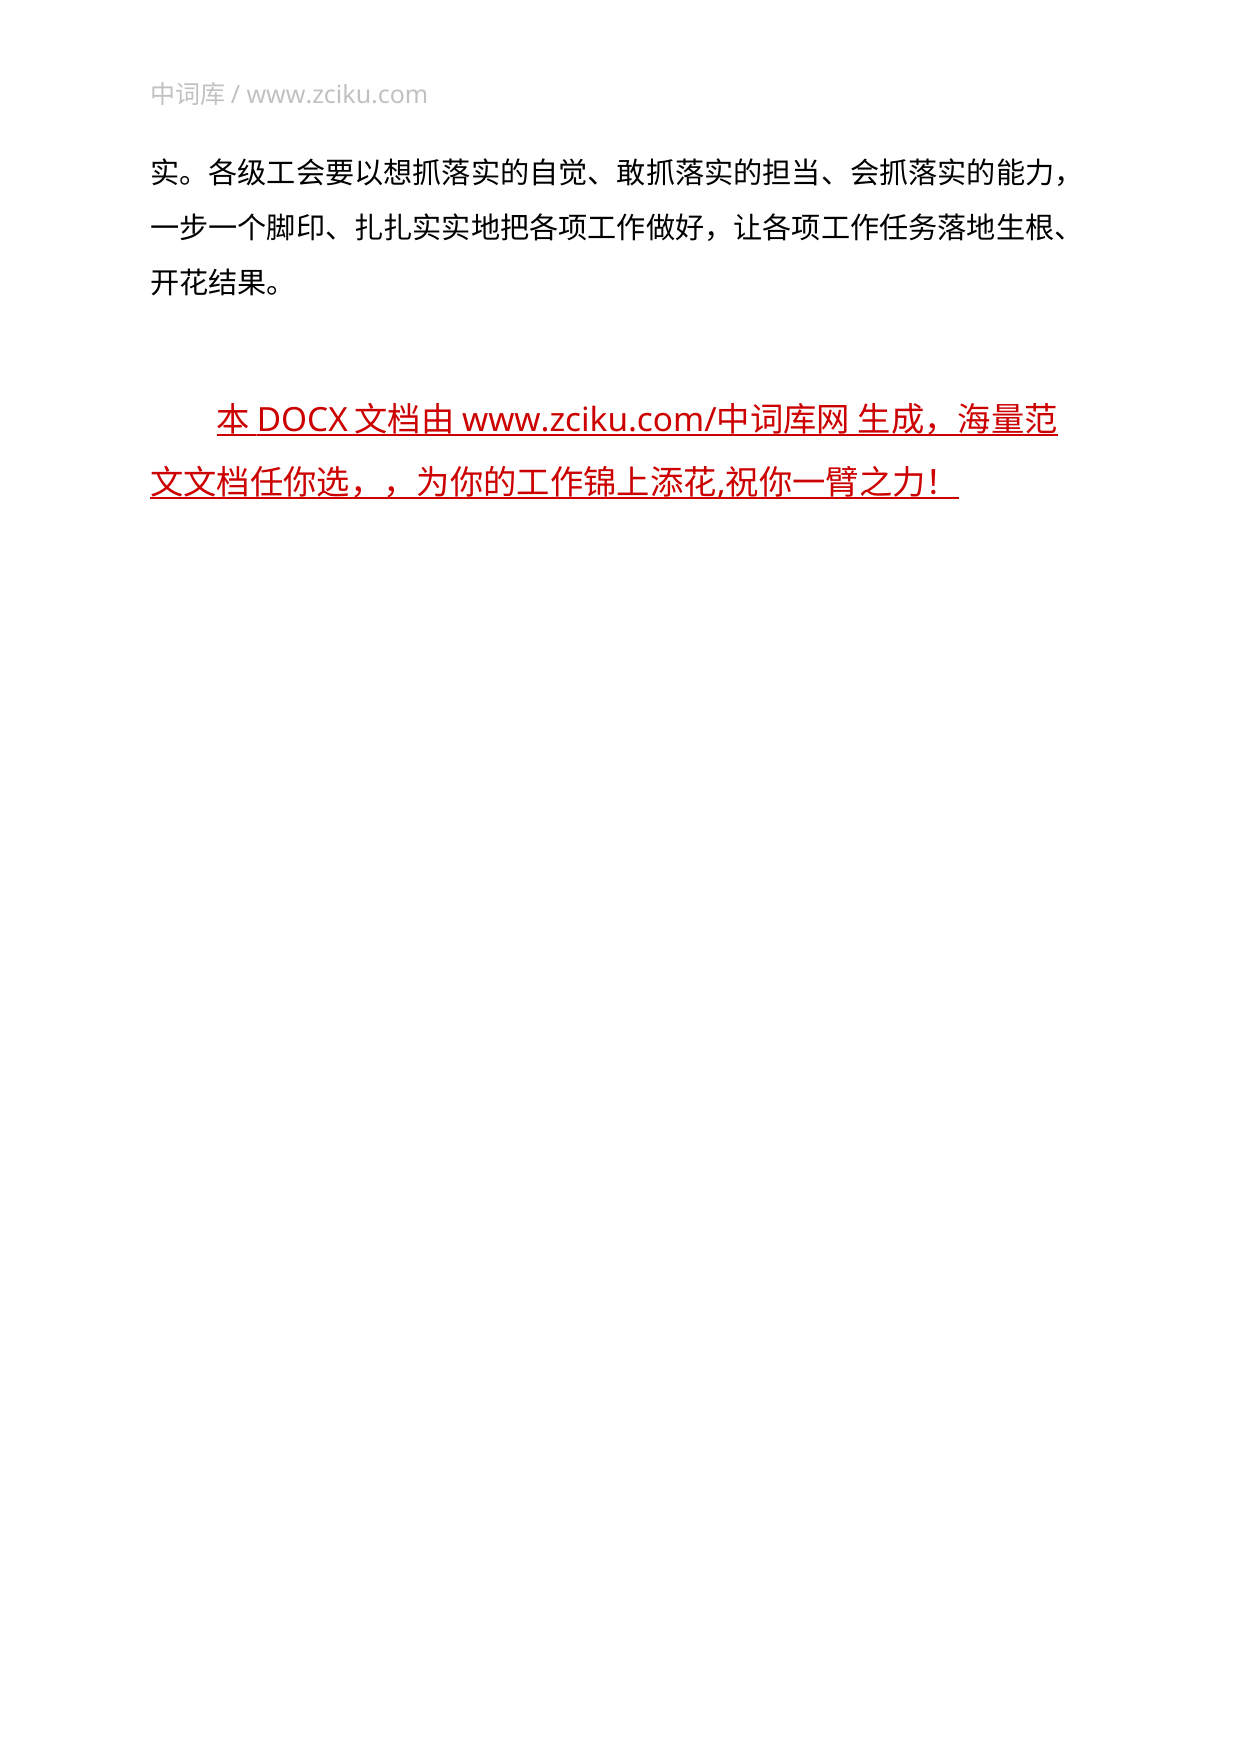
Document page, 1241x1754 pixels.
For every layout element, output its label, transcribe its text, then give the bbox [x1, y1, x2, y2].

text 本DOCX文档由 www.zciku.com/中词库网 生成，海量范文文档任你选，，为你的工作锦上添花,祝你一臂之力！ [150, 393, 1090, 504]
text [150, 150, 1090, 302]
